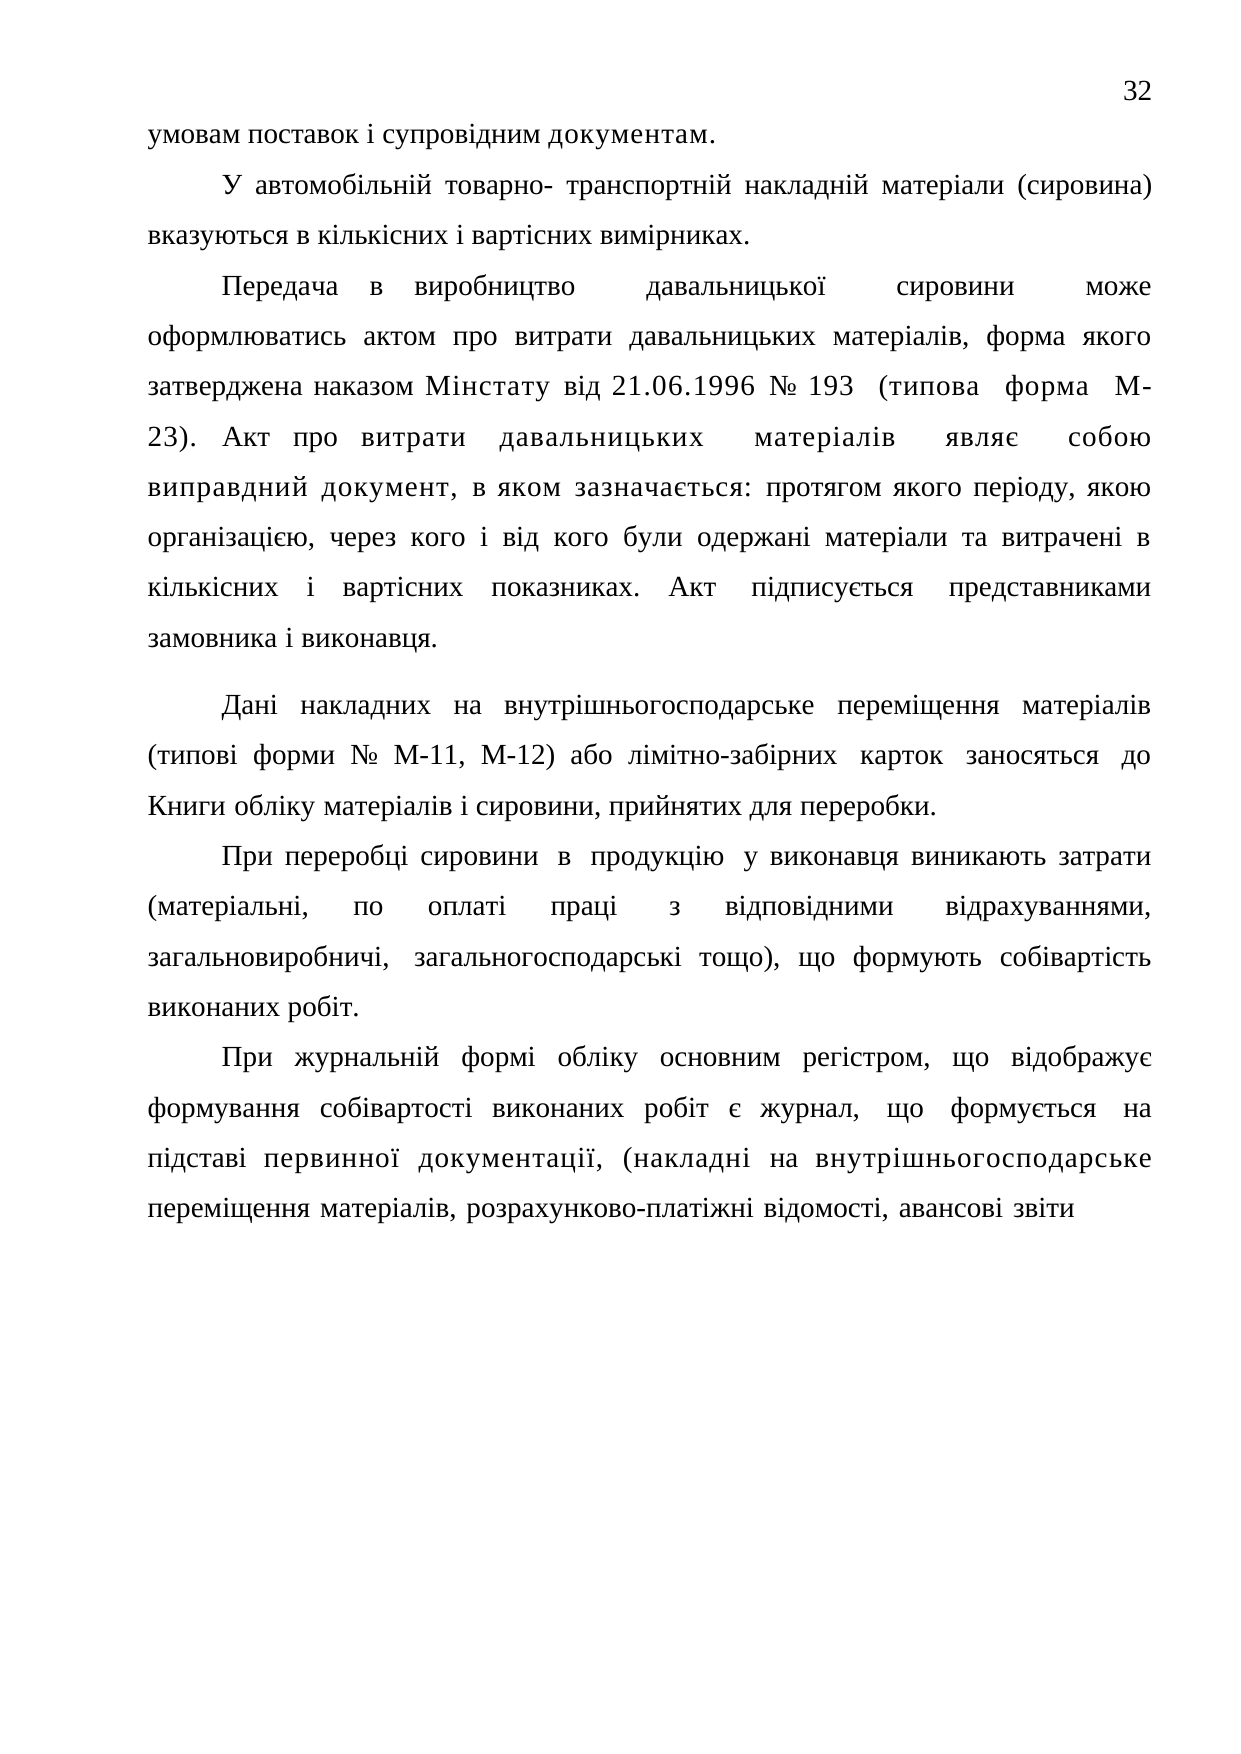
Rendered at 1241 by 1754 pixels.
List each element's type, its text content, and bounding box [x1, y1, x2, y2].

text Передача в виробництво давальницької сировини може оформлюватись актом про витрати давальницьких матеріалів, форма якого затверджена наказом Мінстату від 21.06.1996 № 193 (типова форма М- 23). Акт про витрати давальницьких матеріалів являє собою виправдний документ, в яком зазначається: протягом якого періоду, якою організацією, через кого і від кого були одержані матеріали та витрачені в кількісних і вартісних показниках. Акт підписується представниками замовника і виконавця. [147, 268, 1151, 653]
text умовам поставок і супровідним документам. [147, 116, 1152, 150]
text При переробці сировини в продукцію у виконавця виникають затрати (матеріальні, по оплаті праці з відповідними відрахуваннями, загальновиробничі, загальногосподарські тощо), що формують собівартість виконаних робіт. [147, 838, 1151, 1023]
text У автомобільній товарно- транспортній накладній матеріали (сировина) вказуються в кількісних і вартісних вимірниках. [147, 167, 1152, 251]
text Дані накладних на внутрішньогосподарське переміщення матеріалів (типові форми № М-11, М-12) або лімітно-забірних карток заносяться до Книги обліку матеріалів і сировини, прийнятих для переробки. [147, 687, 1151, 821]
text При журнальній формі обліку основним регістром, що відображує формування собівартості виконаних робіт є журнал, що формується на підставі первинної документації, (накладні на внутрішньогосподарське переміщення матеріалів, розрахунково-платіжні відомості, авансові звіти [147, 1039, 1152, 1224]
